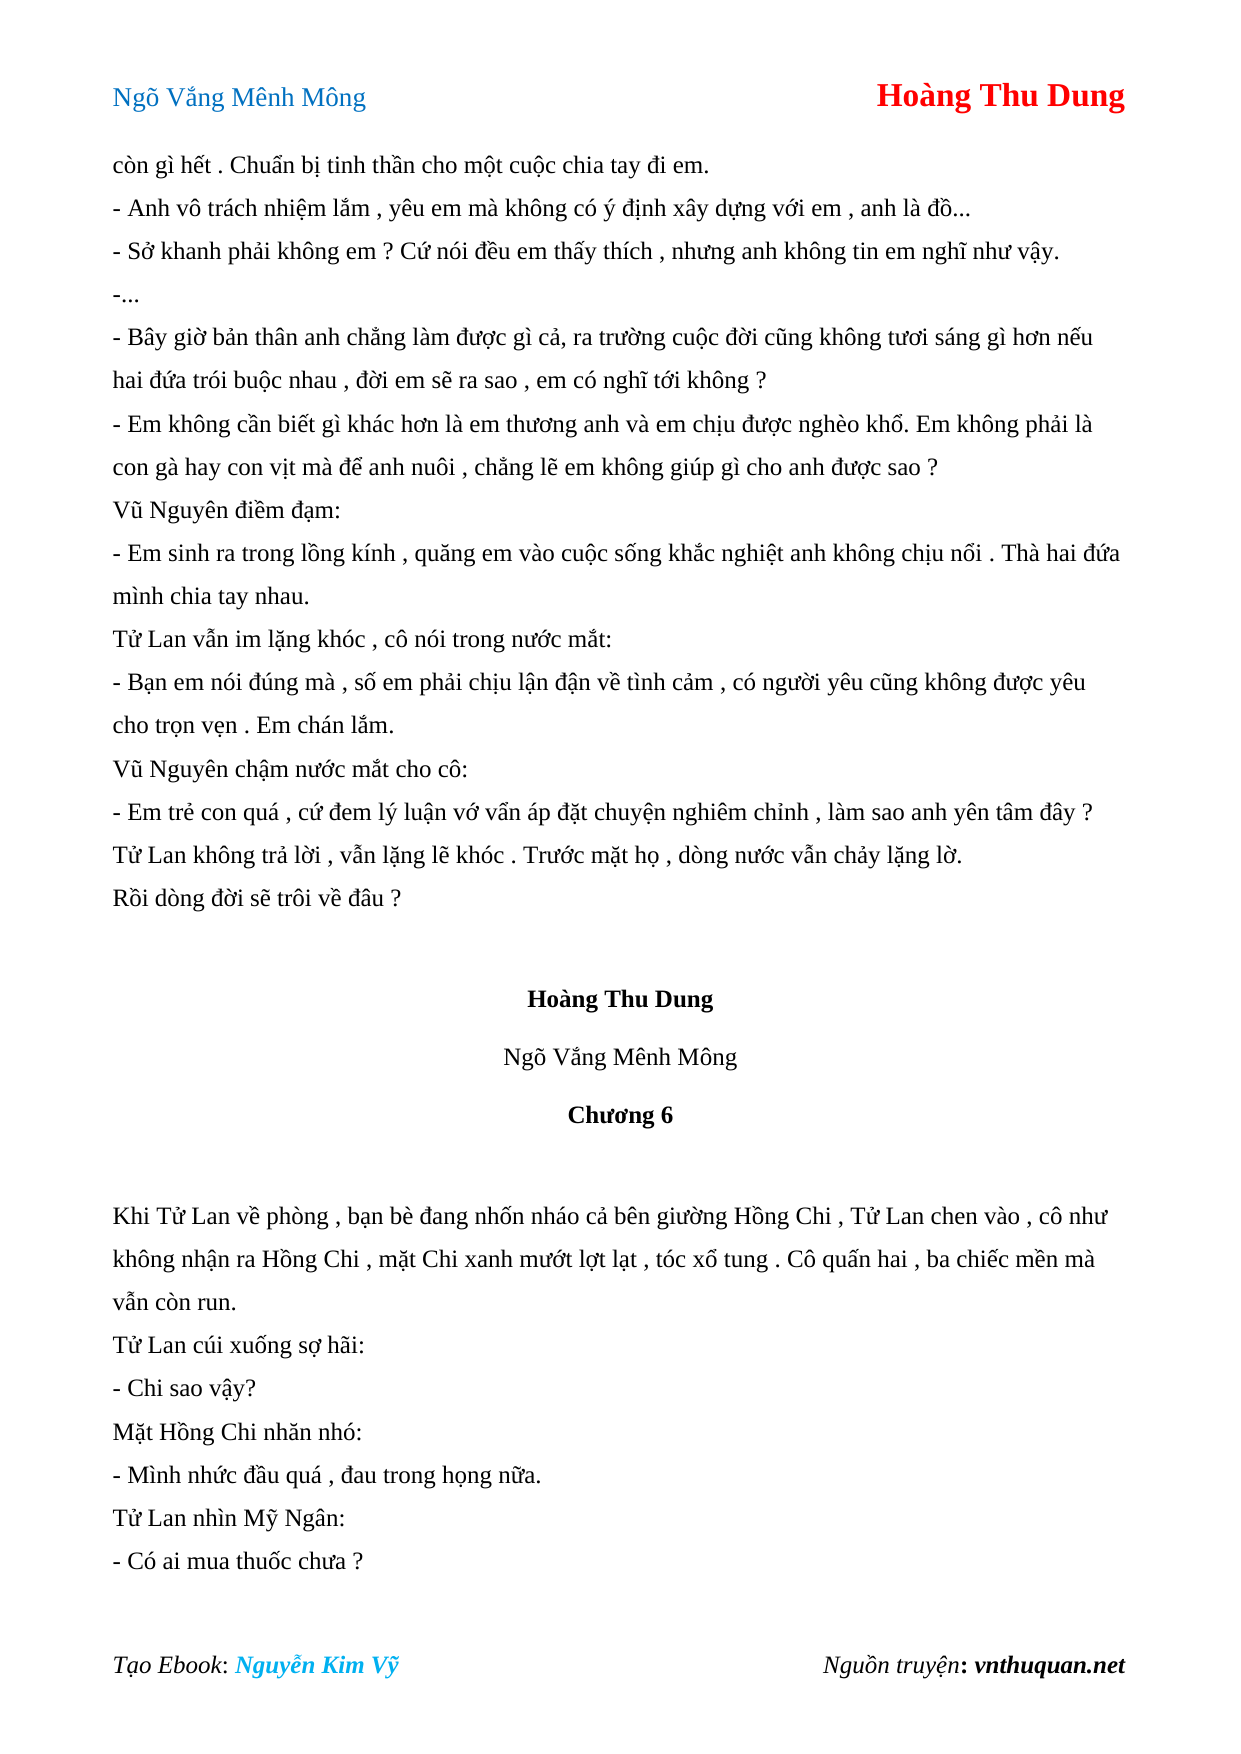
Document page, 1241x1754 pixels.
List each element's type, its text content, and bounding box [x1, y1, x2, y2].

text Ngõ Vắng Mênh Mông [112, 1042, 1128, 1071]
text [112, 150, 1128, 912]
text Hoàng Thu Dung [112, 984, 1128, 1013]
text Chương 6 [112, 1100, 1128, 1129]
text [112, 1158, 1128, 1575]
